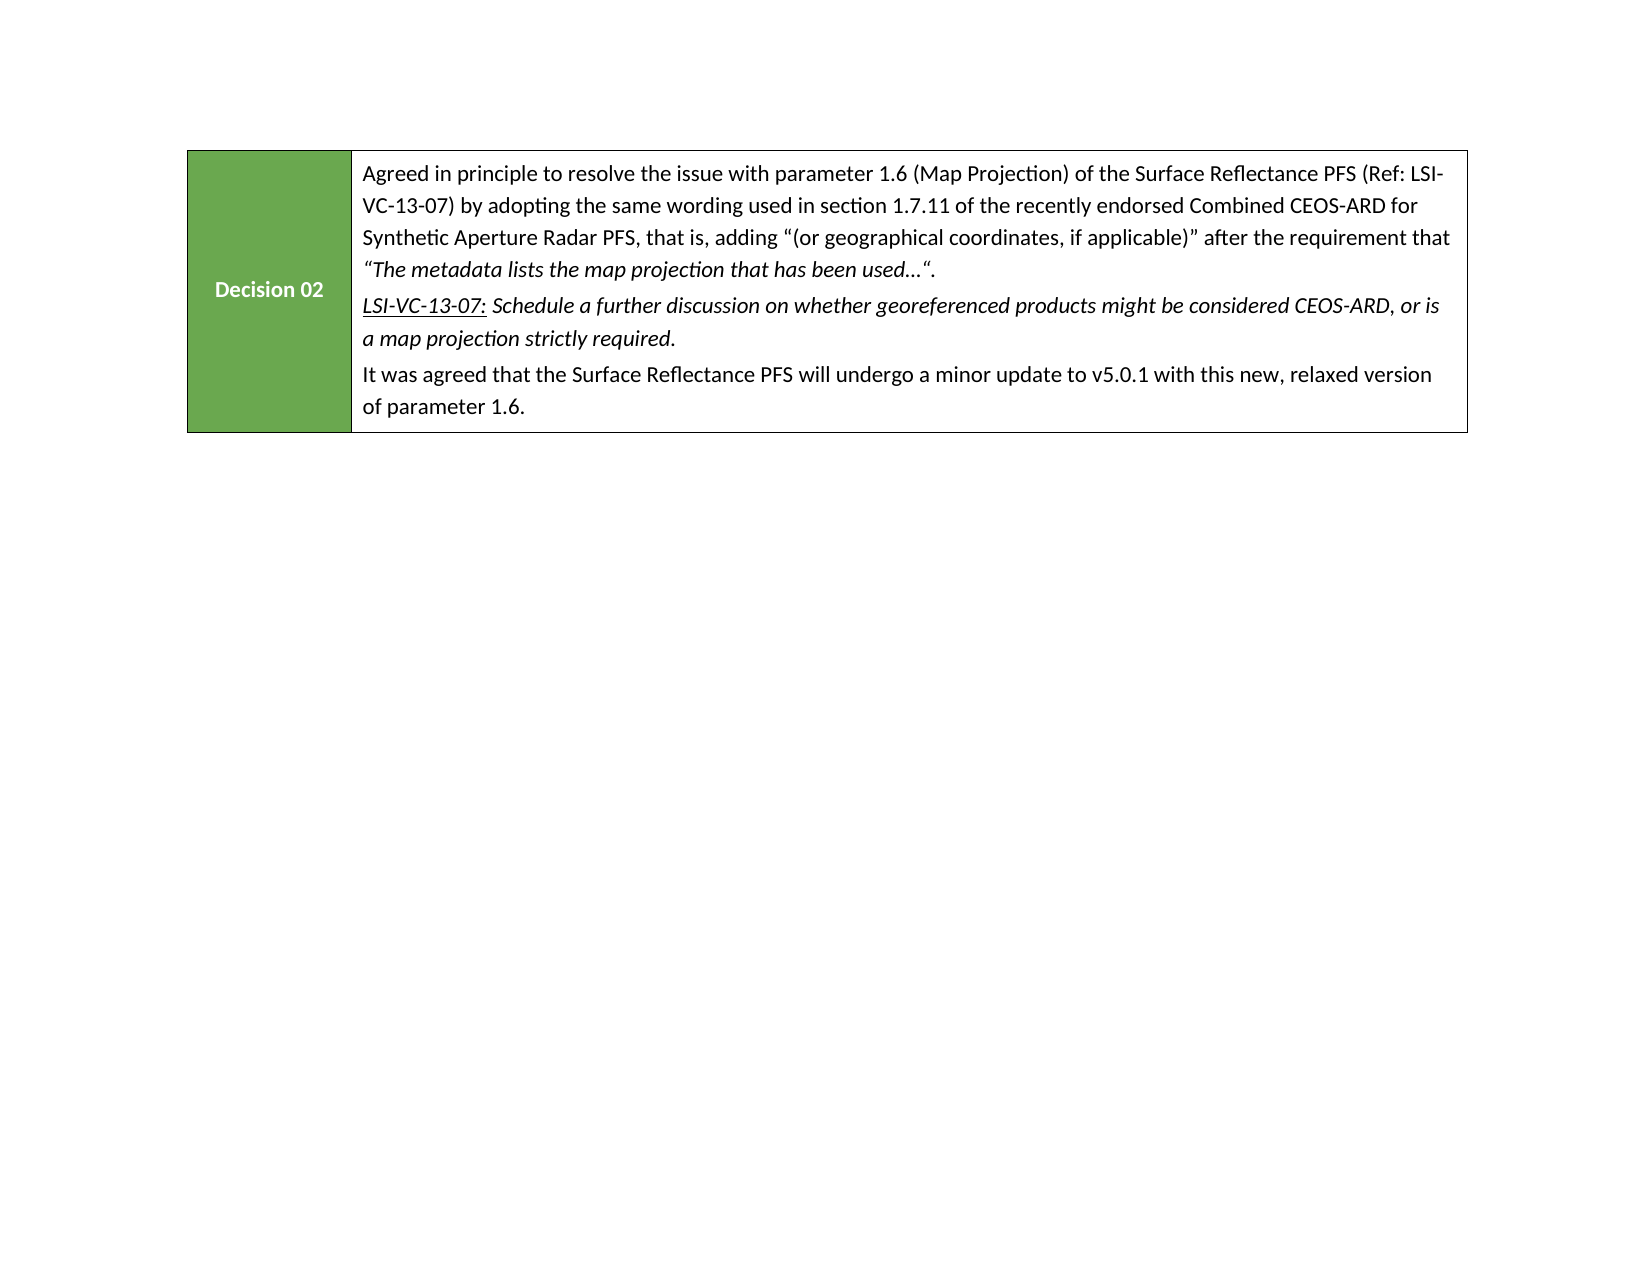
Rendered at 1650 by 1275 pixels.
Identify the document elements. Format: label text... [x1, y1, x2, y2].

table_cell Decision 02 [188, 151, 351, 432]
table_cell Agreed in principle to resolve the issue with parameter 1.6 (Map Projection) of the Surface Reflectance PFS (Ref: LSI-VC-13-07) by adopting the same wording used in section 1.7.11 of the recently endorsed Combined CEOS-ARD for Synthetic Aperture Radar PFS, that is, adding “(or geographical coordinates, if applicable)” after the requirement that “The metadata lists the map projection that has been used…“. LSI-VC-13-07: Schedule a further discussion on whether georeferenced products might be considered CEOS-ARD, or is a map projection strictly required. It was agreed that the Surface Reflectance PFS will undergo a minor update to v5.0.1 with this new, relaxed version of parameter 1.6. [352, 151, 1467, 432]
